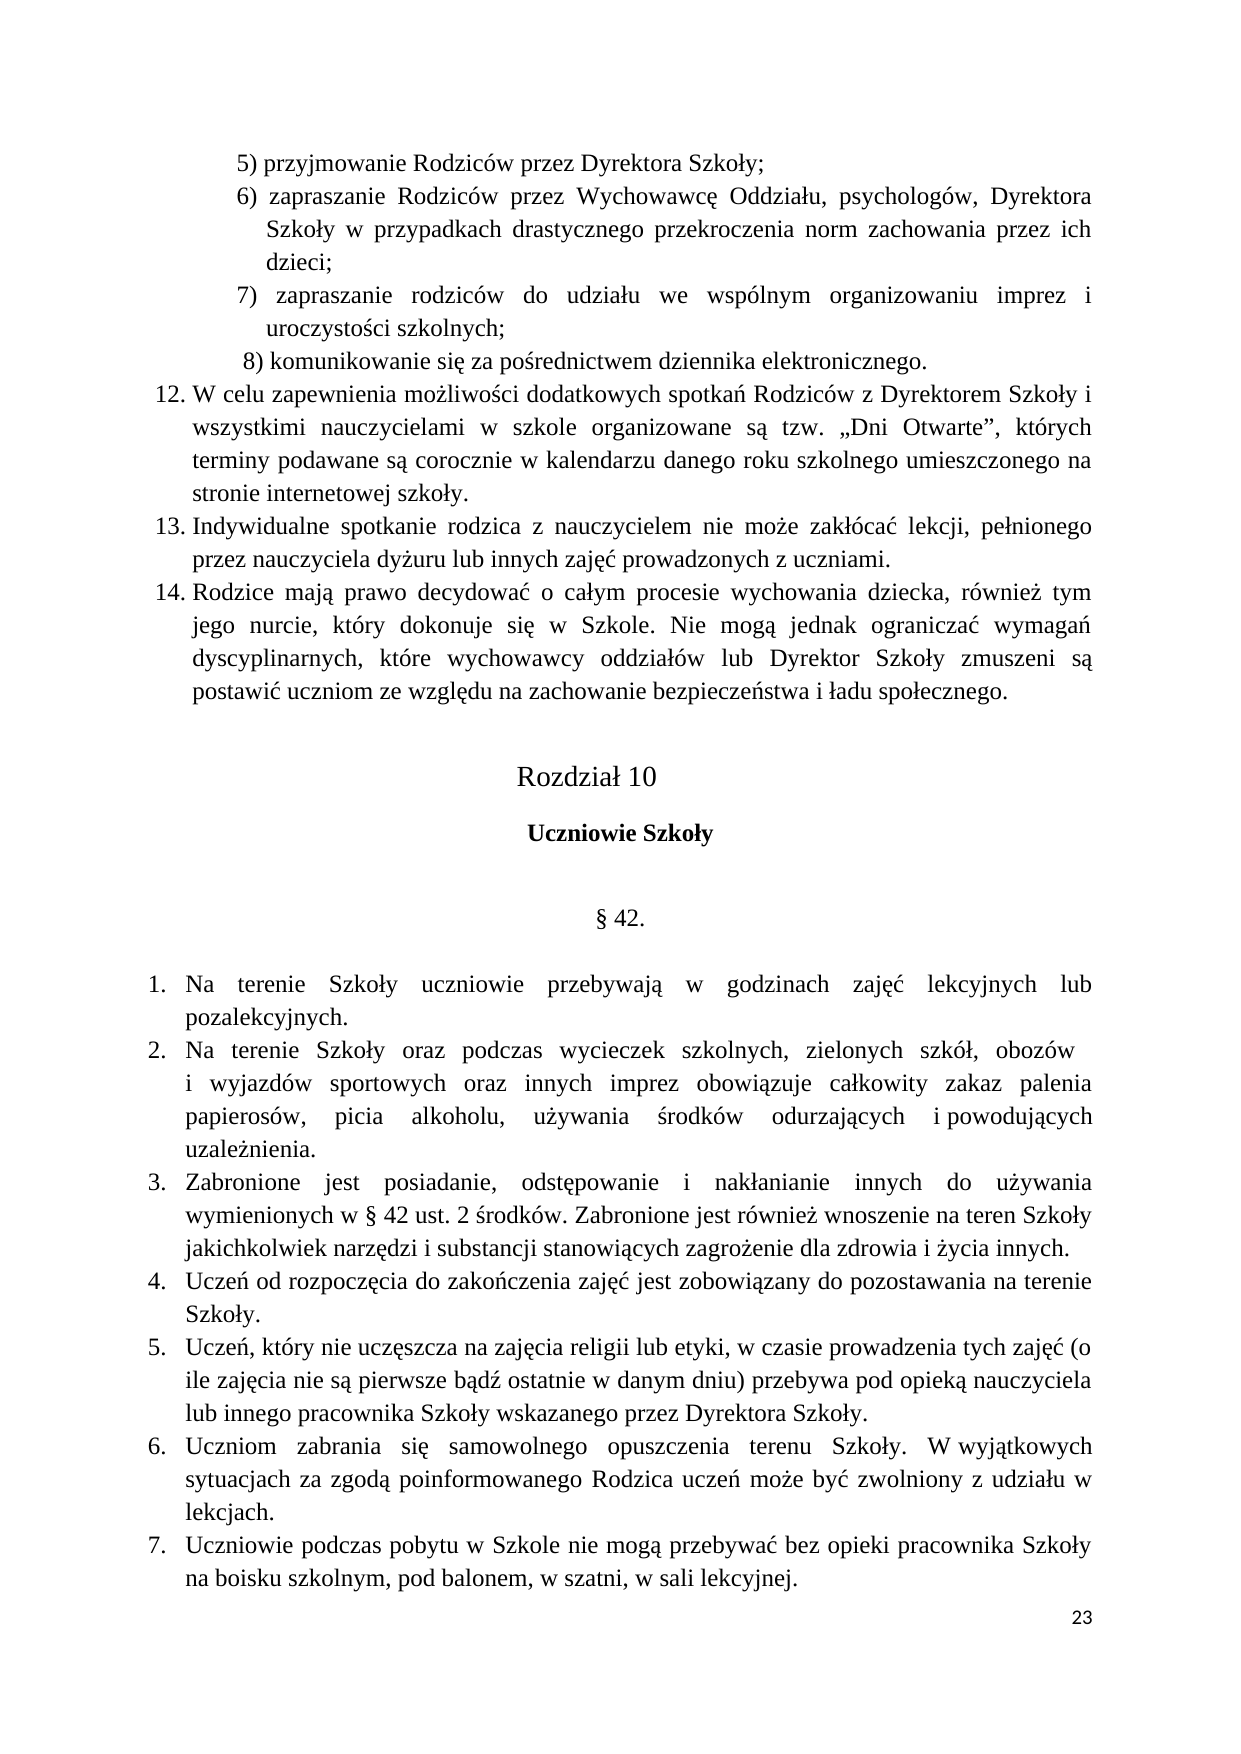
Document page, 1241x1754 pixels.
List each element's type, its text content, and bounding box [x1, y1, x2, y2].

list W celu zapewnienia możliwości dodatkowych spotkań Rodziców z Dyrektorem Szkoły i wszystkimi nauczycielami w szkole organizowane są tzw. „Dni Otwarte”, których terminy podawane są corocznie w kalendarzu danego roku szkolnego umieszczonego na stronie internetowej szkoły. [154, 379, 1092, 507]
list Na terenie Szkoły oraz podczas wycieczek szkolnych, zielonych szkół, obozów i wyjazdów sportowych oraz innych imprez obowiązuje całkowity zakaz palenia papierosów, picia alkoholu, używania środków odurzających i powodujących uzależnienia. [148, 1035, 1092, 1163]
list Uczeń, który nie uczęszcza na zajęcia religii lub etyki, w czasie prowadzenia tych zajęć (o ile zajęcia nie są pierwsze bądź ostatnie w danym dniu) przebywa pod opieką nauczyciela lub innego pracownika Szkoły wskazanego przez Dyrektora Szkoły. [148, 1332, 1092, 1427]
list Zabronione jest posiadanie, odstępowanie i nakłanianie innych do używania wymienionych w § 42 ust. 2 środków. Zabronione jest również wnoszenie na teren Szkoły jakichkolwiek narzędzi i substancji stanowiących zagrożenie dla zdrowia i życia innych. [148, 1167, 1092, 1262]
text 8) komunikowanie się za pośrednictwem dziennika elektronicznego. [236, 346, 1092, 374]
list Uczniowie podczas pobytu w Szkole nie mogą przebywać bez opieki pracownika Szkoły na boisku szkolnym, pod balonem, w szatni, w sali lekcyjnej. [148, 1530, 1092, 1592]
list Uczniom zabrania się samowolnego opuszczenia terenu Szkoły. W wyjątkowych sytuacjach za zgodą poinformowanego Rodzica uczeń może być zwolniony z udziału w lekcjach. [148, 1431, 1092, 1526]
text § 42. [148, 903, 1092, 932]
subtitle Rozdział 10 [516, 759, 1092, 793]
list Uczeń od rozpoczęcia do zakończenia zajęć jest zobowiązany do pozostawania na terenie Szkoły. [148, 1266, 1092, 1328]
text 7) zapraszanie rodziców do udziału we wspólnym organizowaniu imprez i uroczystości szkolnych; [236, 280, 1092, 342]
list Indywidualne spotkanie rodzica z nauczycielem nie może zakłócać lekcji, pełnionego przez nauczyciela dyżuru lub innych zajęć prowadzonych z uczniami. [154, 511, 1092, 573]
text 5) przyjmowanie Rodziców przez Dyrektora Szkoły; [236, 148, 1092, 176]
text 6) zapraszanie Rodziców przez Wychowawcę Oddziału, psychologów, Dyrektora Szkoły w przypadkach drastycznego przekroczenia norm zachowania przez ich dzieci; [236, 181, 1092, 276]
list Rodzice mają prawo decydować o całym procesie wychowania dziecka, również tym jego nurcie, który dokonuje się w Szkole. Nie mogą jednak ograniczać wymagań dyscyplinarnych, które wychowawcy oddziałów lub Dyrektor Szkoły zmuszeni są postawić uczniom ze względu na zachowanie bezpieczeństwa i ładu społecznego. [154, 577, 1092, 705]
list Na terenie Szkoły uczniowie przebywają w godzinach zajęć lekcyjnych lub pozalekcyjnych. [148, 969, 1092, 1031]
subtitle Uczniowie Szkoły [148, 818, 1092, 847]
